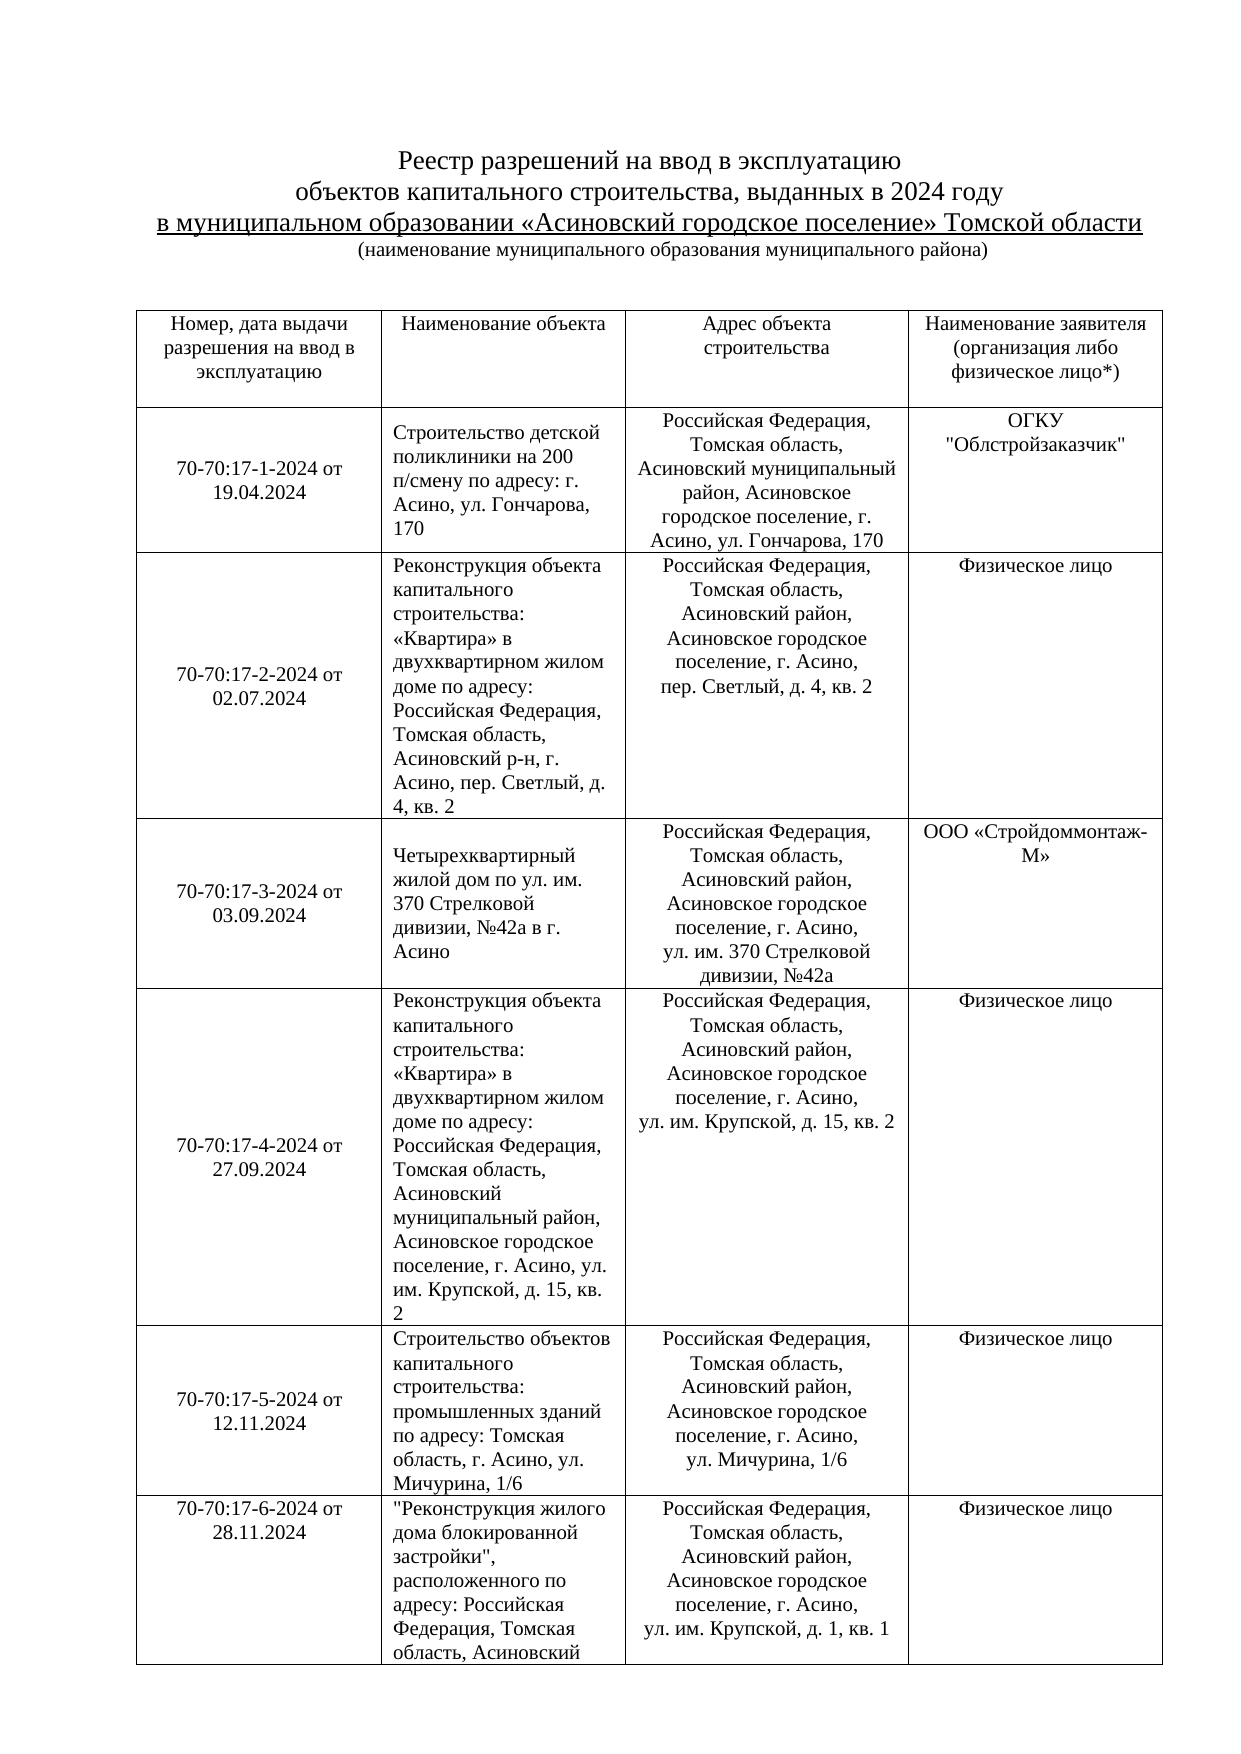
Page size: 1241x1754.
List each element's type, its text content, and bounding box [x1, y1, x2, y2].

table_cell Реконструкция объекта капитального строительства: «Квартира» в двухквартирном жилом доме по адресу: Российская Федерация, Томская область, Асиновский муниципальный район, Асиновское городское поселение, г. Асино, ул. им. Крупской, д. 15, кв. 2 [382, 989, 625, 1325]
table_cell Российская Федерация, Томская область, Асиновский район, Асиновское городское поселение, г. Асино, ул. Мичурина, 1/6 [626, 1326, 908, 1495]
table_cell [137, 1496, 381, 1664]
table_cell Строительство детской поликлиники на 200 п/смену по адресу: г. Асино, ул. Гончарова, 170 [382, 408, 625, 552]
text объектов капитального строительства, выданных в 2024 году [148, 175, 1152, 206]
table_cell Российская Федерация, Томская область, Асиновский муниципальный район, Асиновское городское поселение, г. Асино, ул. Гончарова, 170 [626, 408, 908, 552]
table_cell Строительство объектов капитального строительства: промышленных зданий по адресу: Томская область, г. Асино, ул. Мичурина, 1/6 [382, 1326, 625, 1495]
table_cell Физическое лицо [909, 1326, 1162, 1495]
table_cell Физическое лицо [909, 1496, 1162, 1664]
table_cell Физическое лицо [909, 553, 1162, 818]
table_cell 70-70:17-4-2024 от 27.09.2024 [137, 989, 381, 1325]
table_cell 70-70:17-3-2024 от 03.09.2024 [137, 819, 381, 987]
table_cell Российская Федерация, Томская область, Асиновский район, Асиновское городское поселение, г. Асино, ул. им. Крупской, д. 15, кв. 2 [626, 989, 908, 1325]
table_header Наименование объекта [382, 311, 625, 407]
table_header Адрес объекта строительства [626, 311, 908, 407]
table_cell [382, 1496, 625, 1664]
text в муниципальном образовании «Асиновский городское поселение» Томской области [148, 206, 1152, 237]
table_cell Физическое лицо [909, 989, 1162, 1325]
table_cell ОГКУ "Облстройзаказчик" [909, 408, 1162, 552]
text Реестр разрешений на ввод в эксплуатацию [148, 144, 1152, 175]
table_header Номер, дата выдачи разрешения на ввод в эксплуатацию [137, 311, 381, 407]
table_cell ООО «Стройдоммонтаж-М» [909, 819, 1162, 987]
table_cell 70-70:17-1-2024 от 19.04.2024 [137, 408, 381, 552]
text (наименование муниципального образования муниципального района) [148, 237, 1152, 261]
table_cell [626, 1496, 908, 1664]
table_cell Четырехквартирный жилой дом по ул. им. 370 Стрелковой дивизии, №42а в г. Асино [382, 819, 625, 987]
table_cell Реконструкция объекта капитального строительства: «Квартира» в двухквартирном жилом доме по адресу: Российская Федерация, Томская область, Асиновский р-н, г. Асино, пер. Светлый, д. 4, кв. 2 [382, 553, 625, 818]
table_cell 70-70:17-5-2024 от 12.11.2024 [137, 1326, 381, 1495]
table_header Наименование заявителя (организация либо физическое лицо*) [909, 311, 1162, 407]
table_cell Российская Федерация, Томская область, Асиновский район, Асиновское городское поселение, г. Асино, ул. им. 370 Стрелковой дивизии, №42а [626, 819, 908, 987]
table_cell 70-70:17-2-2024 от 02.07.2024 [137, 553, 381, 818]
table_cell Российская Федерация, Томская область, Асиновский район, Асиновское городское поселение, г. Асино, пер. Светлый, д. 4, кв. 2 [626, 553, 908, 818]
